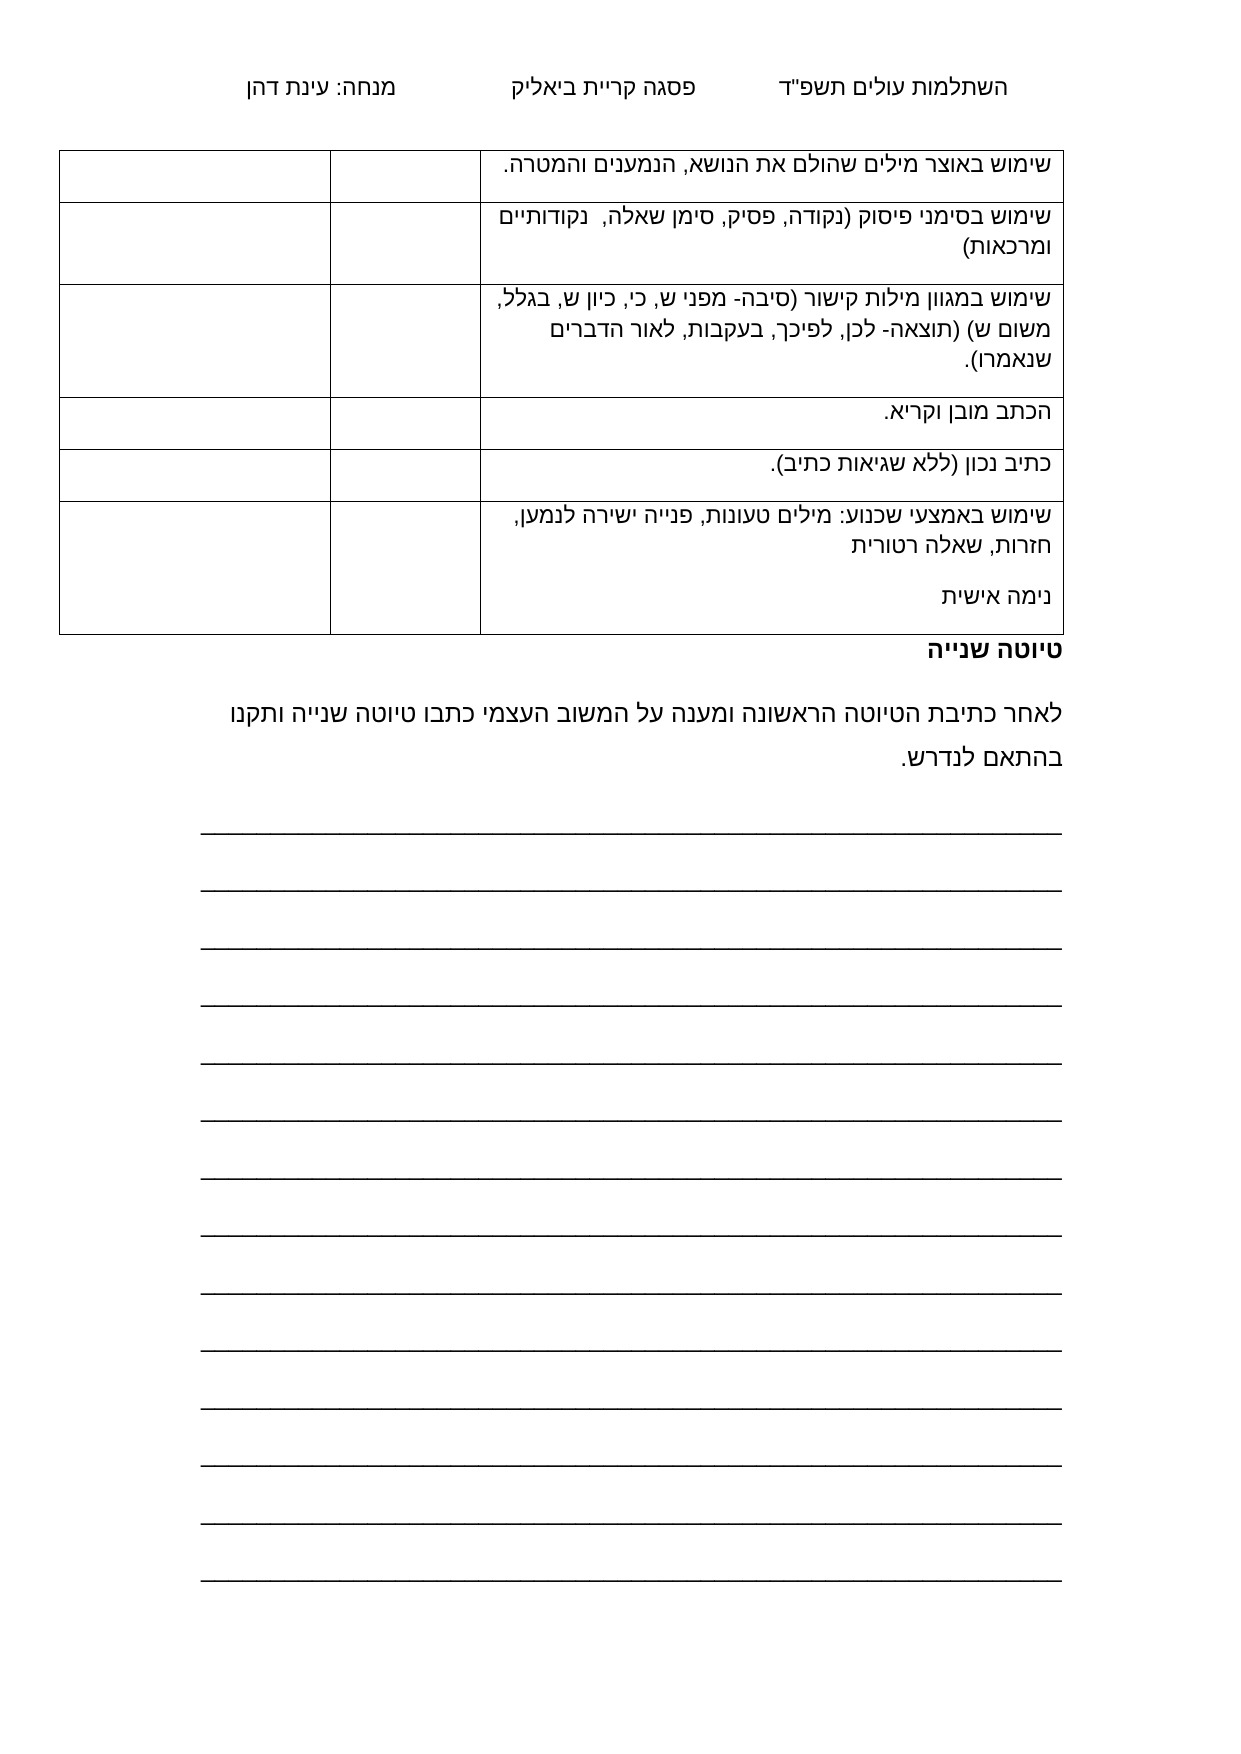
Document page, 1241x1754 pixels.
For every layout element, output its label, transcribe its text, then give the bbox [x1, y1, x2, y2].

table_cell [331, 285, 480, 397]
table_cell [331, 398, 480, 449]
table_cell [60, 285, 330, 397]
table_cell [331, 450, 480, 501]
text טיוטה שנייה [192, 635, 1063, 664]
table_cell שימוש באמצעי שכנוע: מילים טעונות, פנייה ישירה לנמען, חזרות, שאלה רטורית נימה אישית [481, 502, 1063, 634]
table_cell [60, 450, 330, 501]
table_cell הכתב מובן וקריא. [481, 398, 1063, 449]
table_cell שימוש בסימני פיסוק (נקודה, פסיק, סימן שאלה, נקודותיים ומרכאות) [481, 203, 1063, 284]
table_cell [60, 151, 330, 202]
text לאחר כתיבת הטיוטה הראשונה ומענה על המשוב העצמי כתבו טיוטה שנייה ותקנו בהתאם לנדרש. [192, 699, 1063, 771]
table_cell כתיב נכון (ללא שגיאות כתיב). [481, 450, 1063, 501]
table_cell שימוש במגוון מילות קישור (סיבה- מפני ש, כי, כיון ש, בגלל, משום ש) (תוצאה- לכן, לפיכך, בעקבות, לאור הדברים שנאמרו). [481, 285, 1063, 397]
table_cell [60, 203, 330, 284]
table_cell שימוש באוצר מילים שהולם את הנושא, הנמענים והמטרה. [481, 151, 1063, 202]
table_cell [60, 502, 330, 634]
table_cell [331, 203, 480, 284]
table_cell [60, 398, 330, 449]
table_cell [331, 151, 480, 202]
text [192, 806, 1063, 1583]
table_cell [331, 502, 480, 634]
